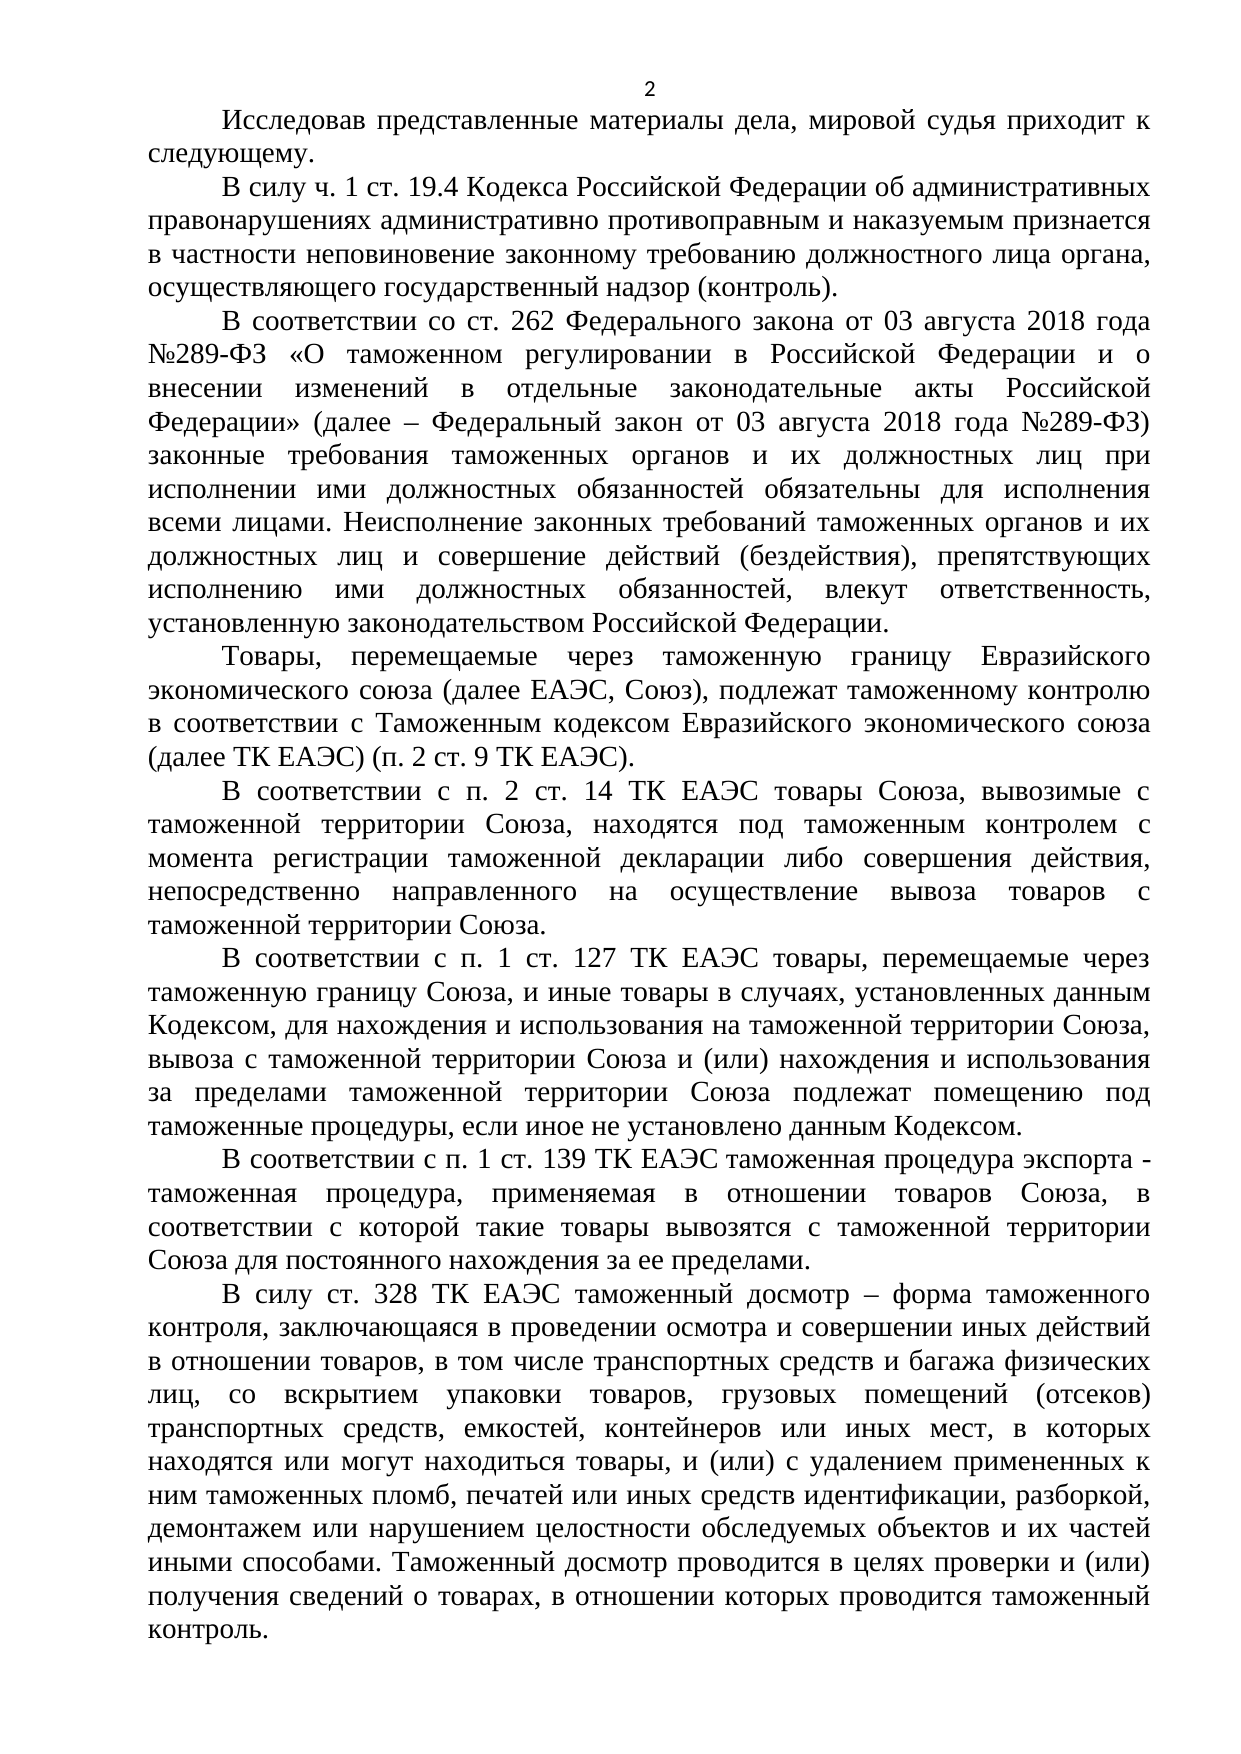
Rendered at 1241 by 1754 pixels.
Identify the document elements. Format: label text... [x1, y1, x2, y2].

text В соответствии с п. 1 ст. 139 ТК ЕАЭС таможенная процедура экспорта - таможенная процедура, применяемая в отношении товаров Союза, в соответствии с которой такие товары вывозятся с таможенной территории Союза для постоянного нахождения за ее пределами. [148, 1142, 1152, 1276]
text Товары, перемещаемые через таможенную границу Евразийского экономического союза (далее ЕАЭС, Союз), подлежат таможенному контролю в соответствии с Таможенным кодексом Евразийского экономического союза (далее ТК ЕАЭС) (п. 2 ст. 9 ТК ЕАЭС). [148, 638, 1152, 773]
text В соответствии со ст. 262 Федерального закона от 03 августа 2018 года №289-ФЗ «О таможенном регулировании в Российской Федерации и о внесении изменений в отдельные законодательные акты Российской Федерации» (далее – Федеральный закон от 03 августа 2018 года №289-ФЗ) законные требования таможенных органов и их должностных лиц при исполнении ими должностных обязанностей обязательны для исполнения всеми лицами. Неисполнение законных требований таможенных органов и их должностных лиц и совершение действий (бездействия), препятствующих исполнению ими должностных обязанностей, влекут ответственность, установленную законодательством Российской Федерации. [148, 303, 1152, 638]
text В силу ч. 1 ст. 19.4 Кодекса Российской Федерации об административных правонарушениях административно противоправным и наказуемым признается в частности неповиновение законному требованию должностного лица органа, осуществляющего государственный надзор (контроль). [148, 169, 1152, 303]
text В соответствии с п. 2 ст. 14 ТК ЕАЭС товары Союза, вывозимые с таможенной территории Союза, находятся под таможенным контролем с момента регистрации таможенной декларации либо совершения действия, непосредственно направленного на осуществление вывоза товаров с таможенной территории Союза. [148, 773, 1152, 940]
text В силу ст. 328 ТК ЕАЭС таможенный досмотр – форма таможенного контроля, заключающаяся в проведении осмотра и совершении иных действий в отношении товаров, в том числе транспортных средств и багажа физических лиц, со вскрытием упаковки товаров, грузовых помещений (отсеков) транспортных средств, емкостей, контейнеров или иных мест, в которых находятся или могут находиться товары, и (или) с удалением примененных к ним таможенных пломб, печатей или иных средств идентификации, разборкой, демонтажем или нарушением целостности обследуемых объектов и их частей иными способами. Таможенный досмотр проводится в целях проверки и (или) получения сведений о товарах, в отношении которых проводится таможенный контроль. [148, 1276, 1152, 1645]
text В соответствии с п. 1 ст. 127 ТК ЕАЭС товары, перемещаемые через таможенную границу Союза, и иные товары в случаях, установленных данным Кодексом, для нахождения и использования на таможенной территории Союза, вывоза с таможенной территории Союза и (или) нахождения и использования за пределами таможенной территории Союза подлежат помещению под таможенные процедуры, если иное не установлено данным Кодексом. [148, 940, 1152, 1142]
text Исследовав представленные материалы дела, мировой судья приходит к следующему. [148, 102, 1152, 169]
